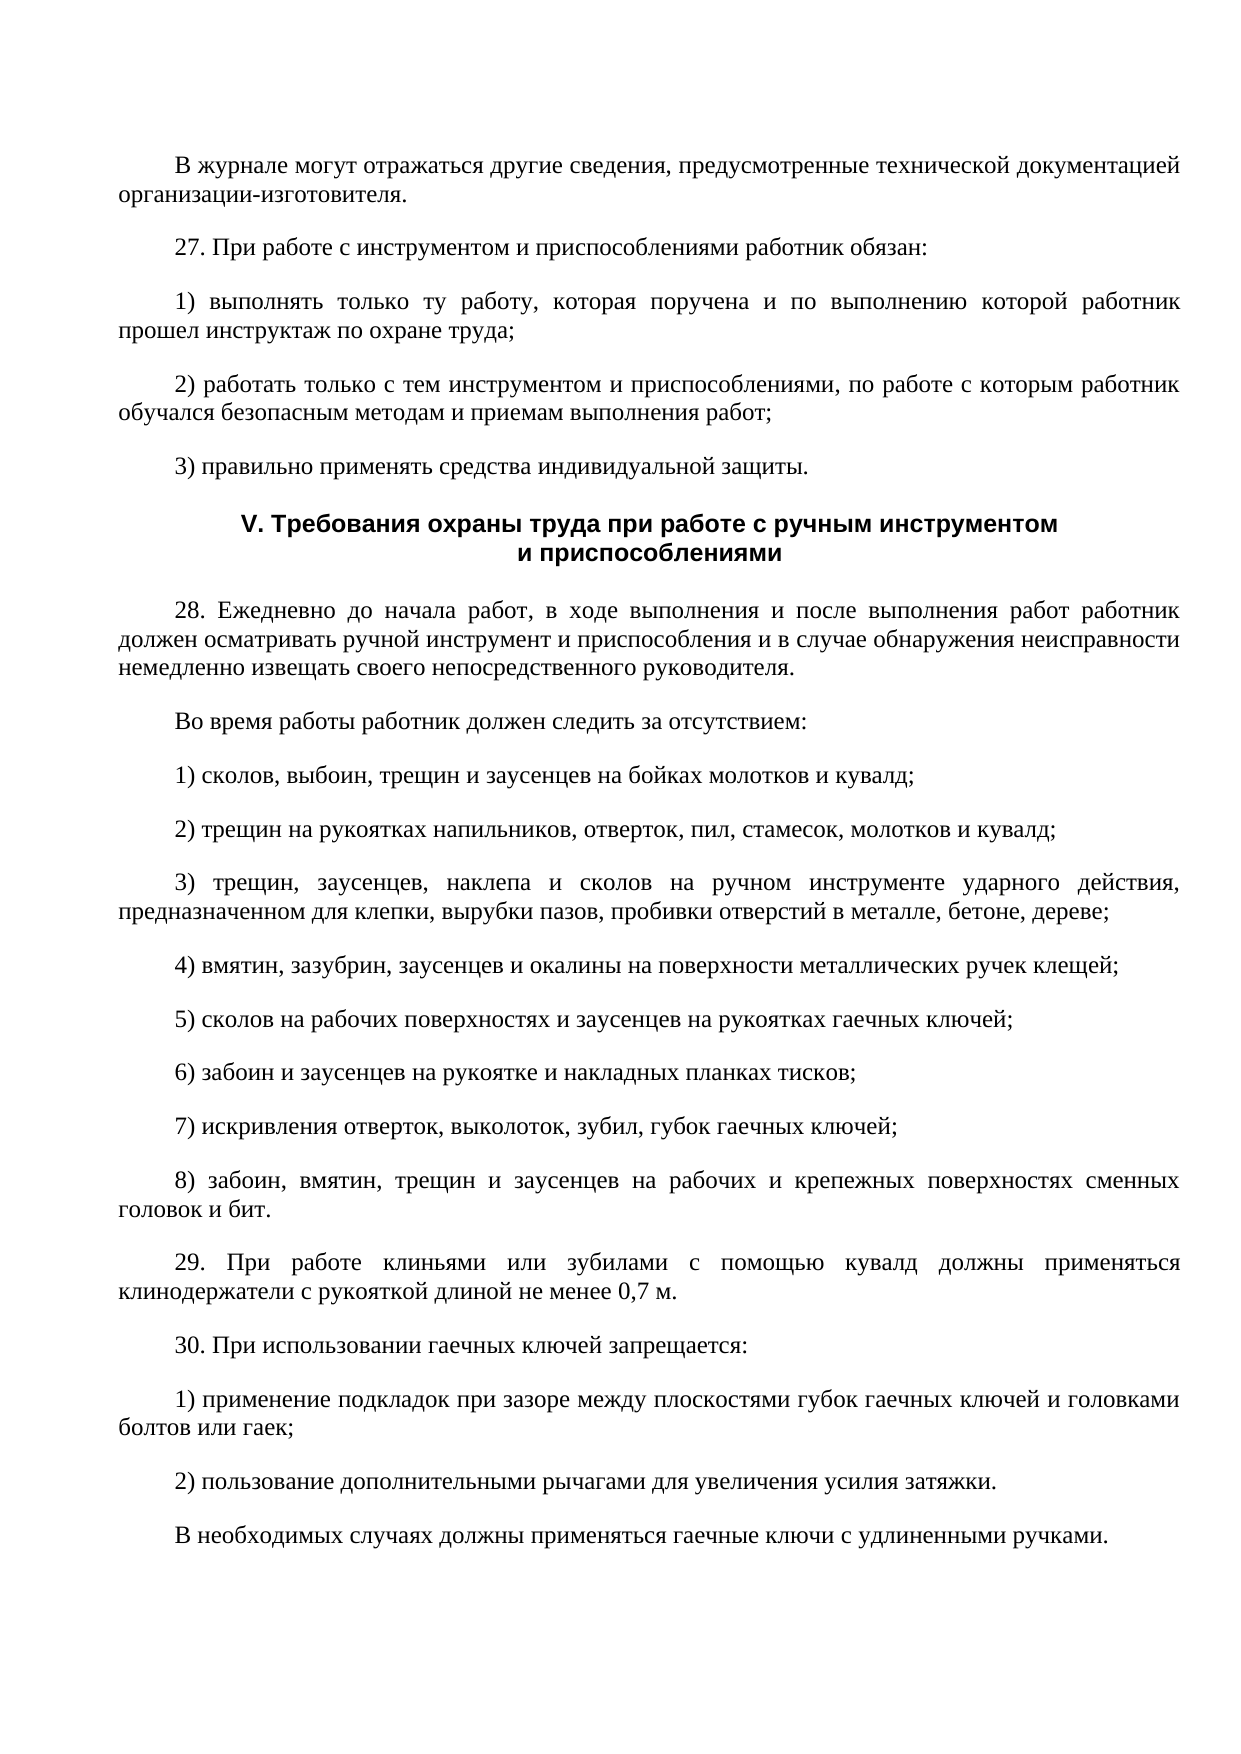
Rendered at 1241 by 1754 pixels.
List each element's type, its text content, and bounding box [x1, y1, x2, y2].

title V. Требования охраны труда при работе с ручным инструментом [118, 509, 1181, 537]
text 1) выполнять только ту работу, которая поручена и по выполнению которой работник прошел инструктаж по охране труда; [118, 286, 1181, 344]
text 3) правильно применять средства индивидуальной защиты. [118, 451, 1181, 480]
text 28. Ежедневно до начала работ, в ходе выполнения и после выполнения работ работник должен осматривать ручной инструмент и приспособления и в случае обнаружения неисправности немедленно извещать своего непосредственного руководителя. [118, 595, 1181, 681]
text 8) забоин, вмятин, трещин и заусенцев на рабочих и крепежных поверхностях сменных головок и бит. [118, 1165, 1181, 1222]
text 29. При работе клиньями или зубилами с помощью кувалд должны применяться клинодержатели с рукояткой длиной не менее 0,7 м. [118, 1247, 1181, 1305]
text 1) сколов, выбоин, трещин и заусенцев на бойках молотков и кувалд; [118, 760, 1181, 789]
text 4) вмятин, зазубрин, заусенцев и окалины на поверхности металлических ручек клещей; [118, 950, 1181, 979]
text 7) искривления отверток, выколоток, зубил, губок гаечных ключей; [118, 1111, 1181, 1140]
text В необходимых случаях должны применяться гаечные ключи с удлиненными ручками. [118, 1520, 1181, 1549]
text 2) трещин на рукоятках напильников, отверток, пил, стамесок, молотков и кувалд; [118, 814, 1181, 842]
text 5) сколов на рабочих поверхностях и заусенцев на рукоятках гаечных ключей; [118, 1004, 1181, 1032]
text 2) работать только с тем инструментом и приспособлениями, по работе с которым работник обучался безопасным методам и приемам выполнения работ; [118, 369, 1181, 426]
text В журнале могут отражаться другие сведения, предусмотренные технической документацией организации-изготовителя. [118, 150, 1181, 207]
text 1) применение подкладок при зазоре между плоскостями губок гаечных ключей и головками болтов или гаек; [118, 1384, 1181, 1441]
text Во время работы работник должен следить за отсутствием: [118, 706, 1181, 735]
text 30. При использовании гаечных ключей запрещается: [118, 1330, 1181, 1359]
text 3) трещин, заусенцев, наклепа и сколов на ручном инструменте ударного действия, предназначенном для клепки, вырубки пазов, пробивки отверстий в металле, бетоне, дереве; [118, 867, 1181, 925]
text 27. При работе с инструментом и приспособлениями работник обязан: [118, 232, 1181, 261]
text 6) забоин и заусенцев на рукоятке и накладных планках тисков; [118, 1057, 1181, 1086]
text 2) пользование дополнительными рычагами для увеличения усилия затяжки. [118, 1466, 1181, 1495]
title и приспособлениями [118, 537, 1181, 566]
